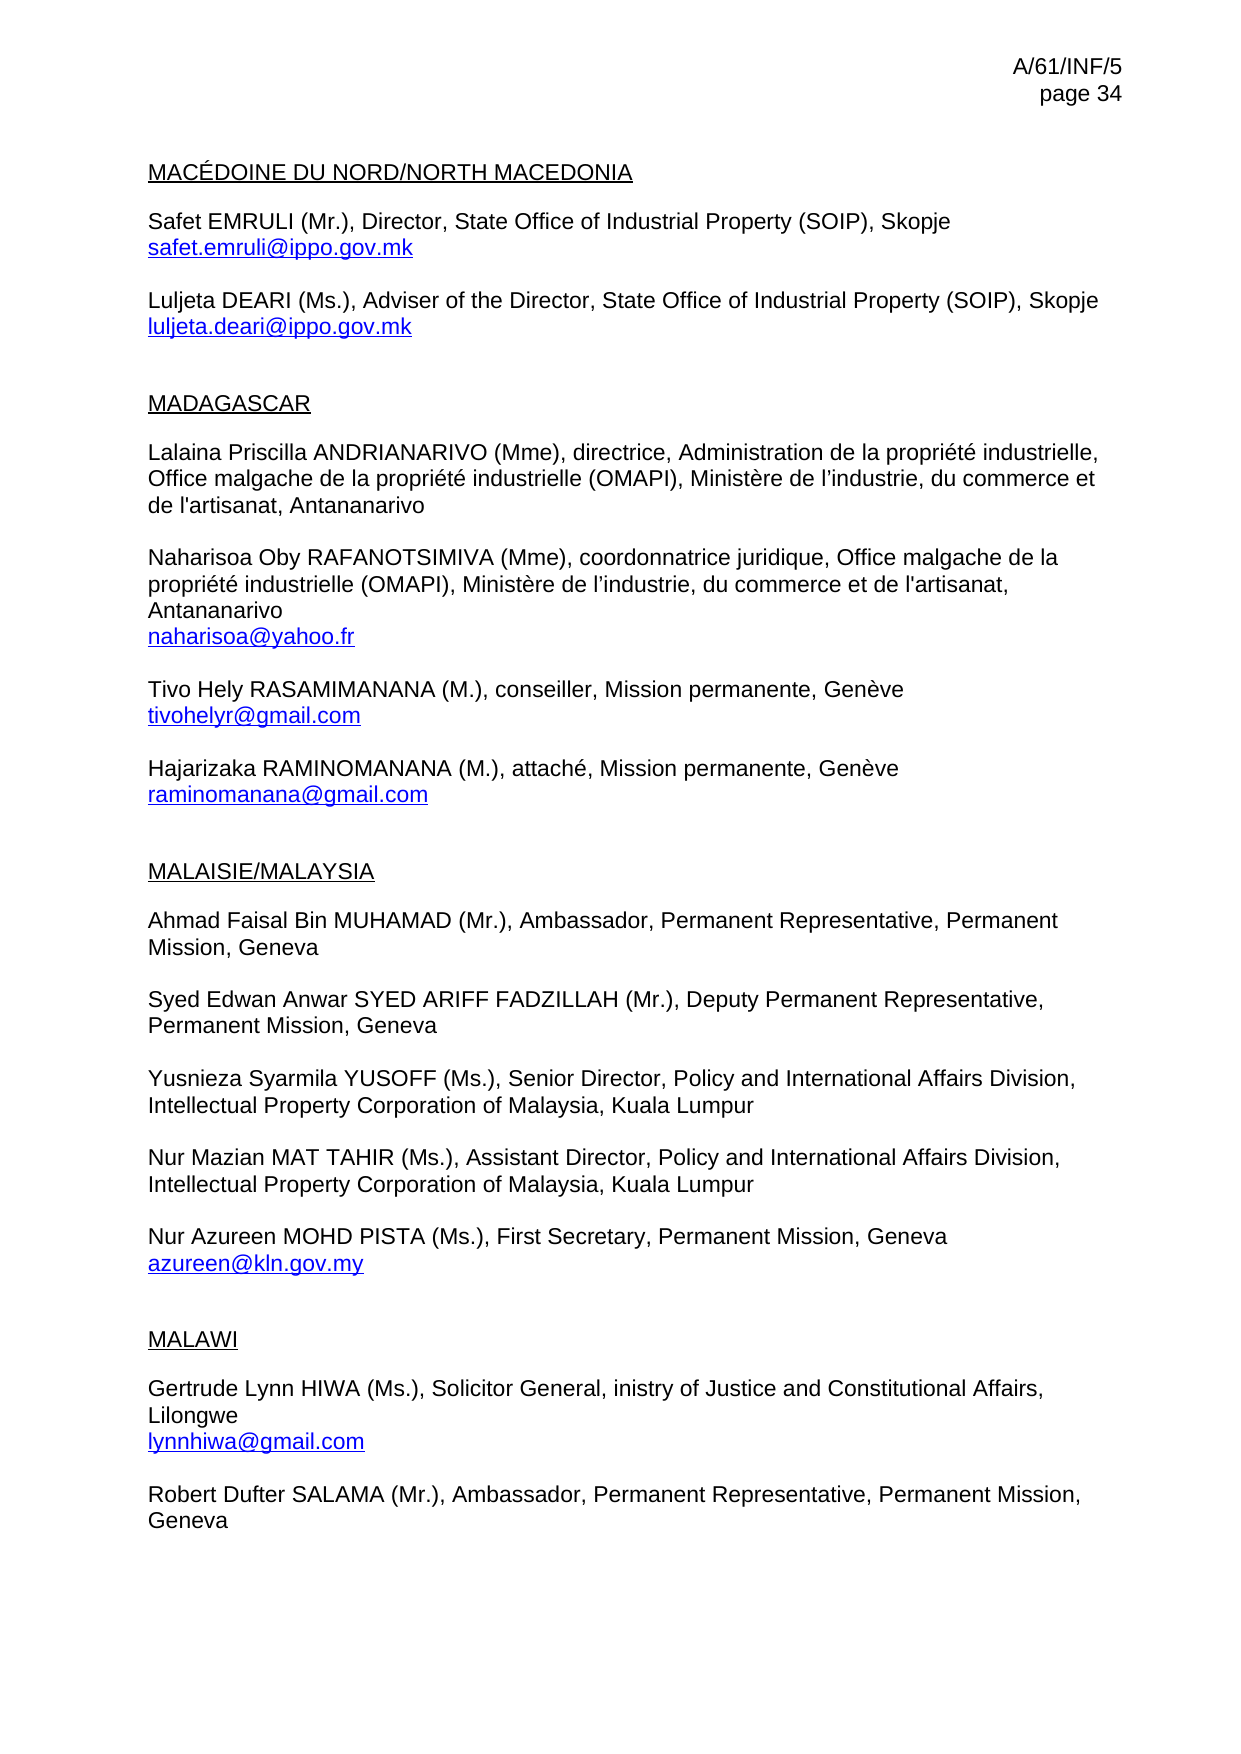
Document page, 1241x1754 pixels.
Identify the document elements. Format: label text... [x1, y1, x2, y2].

subtitle MALAWI [148, 1326, 1122, 1352]
text Hajarizaka RAMINOMANANA (M.), attaché, Mission permanente, Genève [148, 755, 1122, 781]
text Robert Dufter SALAMA (Mr.), Ambassador, Permanent Representative, Permanent Mission, Geneva [148, 1481, 1122, 1533]
text Tivo Hely RASAMIMANANA (M.), conseiller, Mission permanente, Genève [148, 676, 1122, 702]
text luljeta.deari@ippo.gov.mk [148, 313, 1122, 339]
text Nur Mazian MAT TAHIR (Ms.), Assistant Director, Policy and International Affairs Division, Intellectual Property Corporation of Malaysia, Kuala Lumpur [148, 1144, 1122, 1197]
text Luljeta DEARI (Ms.), Adviser of the Director, State Office of Industrial Property (SOIP), Skopje [148, 287, 1122, 313]
text Nur Azureen MOHD PISTA (Ms.), First Secretary, Permanent Mission, Geneva [148, 1223, 1122, 1250]
text Safet EMRULI (Mr.), Director, State Office of Industrial Property (SOIP), Skopje [148, 208, 1122, 234]
text azureen@kln.gov.my [148, 1250, 1122, 1276]
text Gertrude Lynn HIWA (Ms.), Solicitor General, inistry of Justice and Constitutional Affairs, Lilongwe [148, 1375, 1122, 1428]
text Ahmad Faisal Bin MUHAMAD (Mr.), Ambassador, Permanent Representative, Permanent Mission, Geneva [148, 907, 1122, 960]
text raminomanana@gmail.com [148, 781, 1122, 808]
subtitle MALAISIE/MALAYSIA [148, 858, 1122, 884]
text Syed Edwan Anwar SYED ARIFF FADZILLAH (Mr.), Deputy Permanent Representative, Permanent Mission, Geneva [148, 986, 1122, 1039]
text safet.emruli@ippo.gov.mk [148, 234, 1122, 261]
text Naharisoa Oby RAFANOTSIMIVA (Mme), coordonnatrice juridique, Office malgache de la propriété industrielle (OMAPI), Ministère de l’industrie, du commerce et de l'artisanat, Antananarivo [148, 544, 1122, 623]
text Yusnieza Syarmila YUSOFF (Ms.), Senior Director, Policy and International Affairs Division, Intellectual Property Corporation of Malaysia, Kuala Lumpur [148, 1065, 1122, 1118]
text tivohelyr@gmail.com [148, 702, 1122, 729]
subtitle MACÉDOINE DU NORD/NORTH MACEDONIA [148, 158, 1122, 185]
subtitle MADAGASCAR [148, 389, 1122, 416]
text lynnhiwa@gmail.com [148, 1428, 1122, 1454]
text Lalaina Priscilla ANDRIANARIVO (Mme), directrice, Administration de la propriété industrielle, Office malgache de la propriété industrielle (OMAPI), Ministère de l’industrie, du commerce et de l'artisanat, Antananarivo [148, 439, 1122, 518]
text naharisoa@yahoo.fr [148, 623, 1122, 650]
